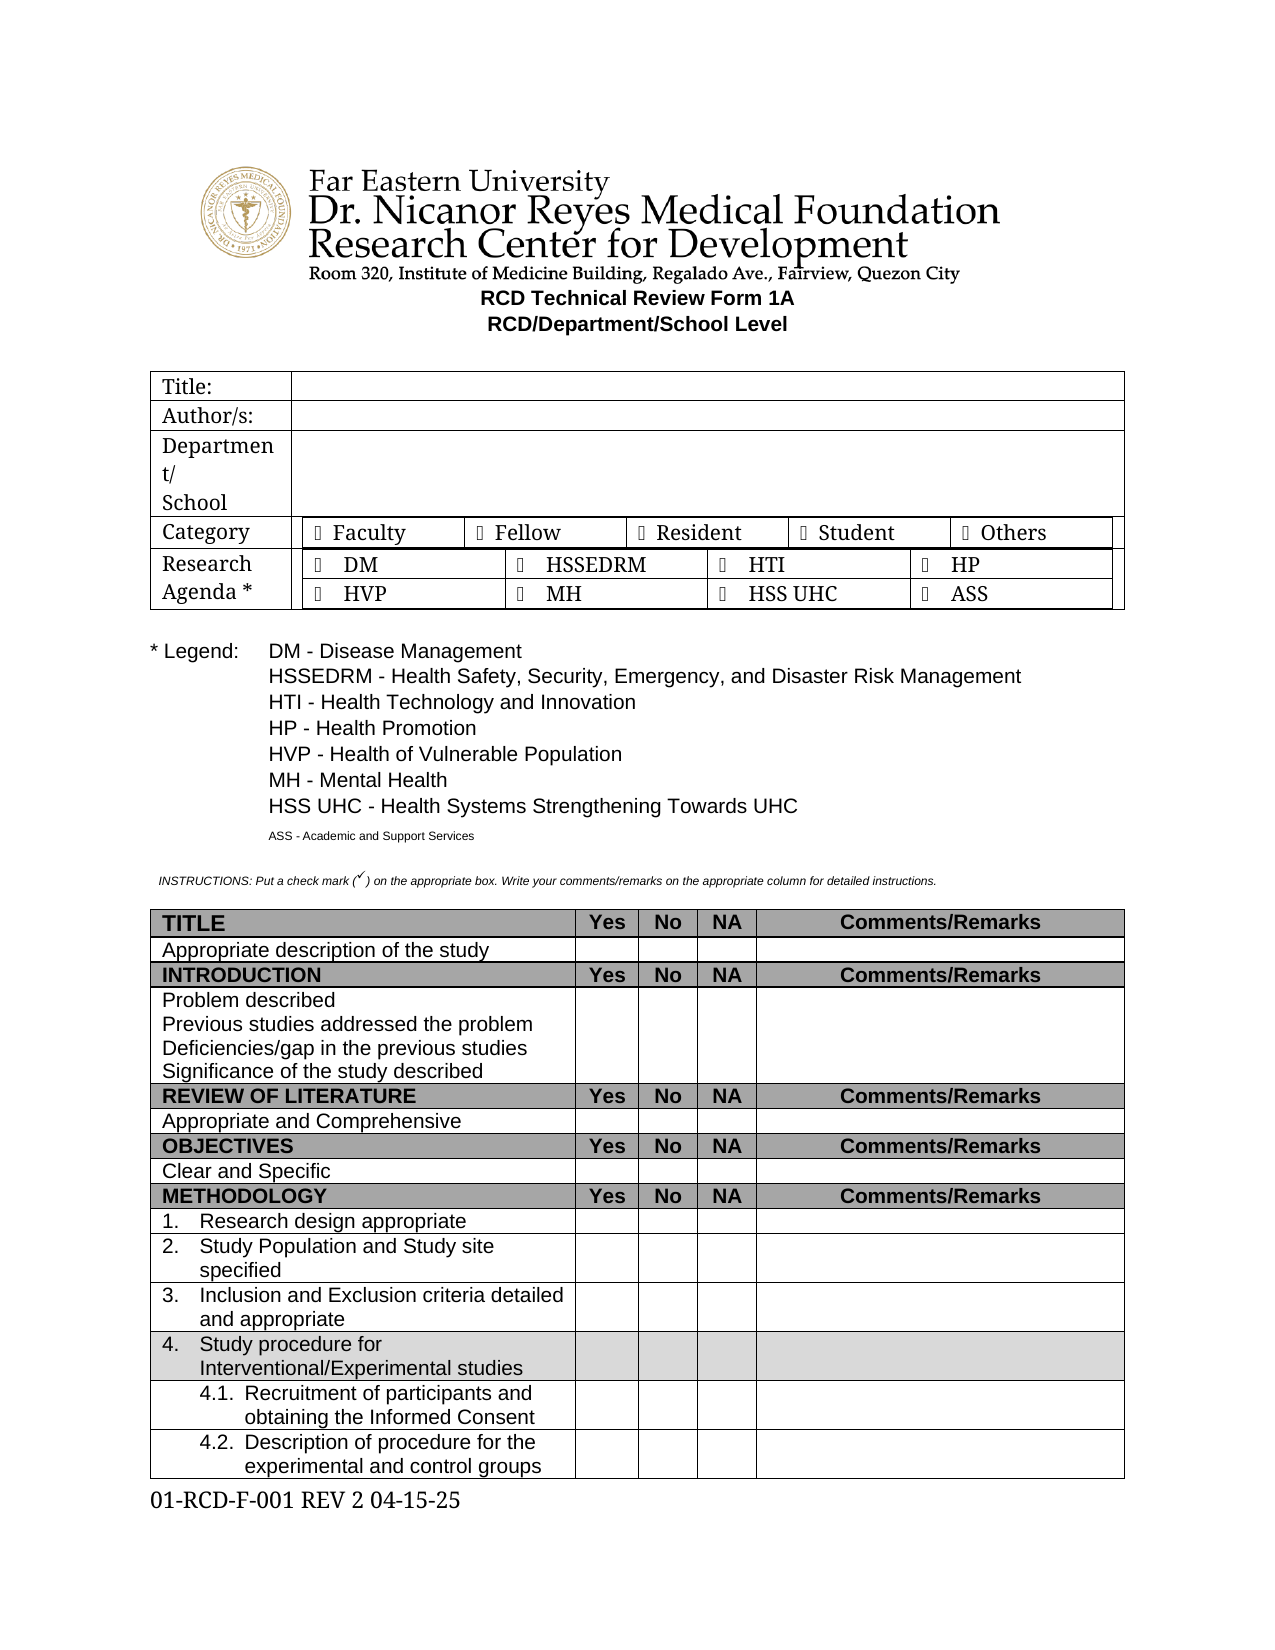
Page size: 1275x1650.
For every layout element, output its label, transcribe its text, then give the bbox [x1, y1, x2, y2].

picture [150, 150, 1125, 286]
table_cell No [639, 963, 697, 986]
text HTI - Health Technology and Innovation [150, 690, 1125, 714]
text RCD/Department/School Level [150, 311, 1125, 335]
table_cell NA [698, 1184, 756, 1208]
text * Legend: DM - Disease Management [150, 638, 1125, 662]
table_cell [576, 1332, 638, 1380]
table_cell [303, 550, 505, 578]
table_cell [506, 579, 707, 608]
table_cell [708, 550, 910, 578]
table_cell Problem described Previous studies addressed the problem Deficiencies/gap in the previous studies Significance of the study described [151, 988, 575, 1083]
table_cell Study Population and Study site specified [151, 1234, 575, 1282]
title ASS - Academic and Support Services [158, 819, 1125, 843]
table_cell NA [698, 1084, 756, 1108]
table_cell [292, 517, 302, 548]
table_cell [627, 518, 788, 547]
table_cell [757, 1234, 1124, 1282]
table_cell [698, 938, 756, 961]
table_cell [757, 1381, 1124, 1429]
table_cell Yes [576, 1184, 638, 1208]
table_cell Clear and Specific [151, 1159, 575, 1183]
table_cell Study procedure for Interventional/Experimental studies [151, 1332, 575, 1380]
text HSSEDRM - Health Safety, Security, Emergency, and Disaster Risk Management [150, 664, 1125, 688]
text HVP - Health of Vulnerable Population [150, 742, 1125, 766]
table_cell [757, 1209, 1124, 1233]
table_cell [639, 1381, 697, 1429]
table_cell [698, 1234, 756, 1282]
table_cell [757, 1283, 1124, 1331]
table_cell Recruitment of participants and obtaining the Informed Consent [151, 1381, 575, 1429]
table_cell No [639, 1134, 697, 1158]
table_cell Appropriate and Comprehensive [151, 1109, 575, 1133]
table_cell [757, 988, 1124, 1083]
table_cell [757, 1159, 1124, 1183]
text HSS UHC - Health Systems Strengthening Towards UHC [150, 793, 1125, 817]
table_cell REVIEW OF LITERATURE [151, 1084, 575, 1108]
table_cell [757, 1109, 1124, 1133]
table_cell Yes [576, 963, 638, 986]
table_cell Research design appropriate [151, 1209, 575, 1233]
table_cell [303, 518, 464, 547]
table_cell [911, 579, 1112, 608]
table_cell [576, 1209, 638, 1233]
table_cell [639, 988, 697, 1083]
table_cell NA [698, 1134, 756, 1158]
table_cell [576, 988, 638, 1083]
table_cell [639, 1109, 697, 1133]
table_cell [576, 1430, 638, 1478]
text MH - Mental Health [150, 768, 1125, 792]
table_cell [303, 579, 505, 608]
table_cell [698, 1430, 756, 1478]
table_cell [1113, 517, 1124, 548]
table_cell [757, 938, 1124, 961]
table_cell [576, 938, 638, 961]
table_cell METHODOLOGY [151, 1184, 575, 1208]
table_cell Comments/Remarks [757, 1084, 1124, 1108]
table_cell Category [151, 517, 291, 548]
table_cell Yes [576, 1134, 638, 1158]
table_header Comments/Remarks [757, 910, 1124, 936]
table_cell [911, 550, 1112, 578]
table_cell [698, 1109, 756, 1133]
table_cell [576, 1159, 638, 1183]
table_cell [951, 518, 1112, 547]
table_cell NA [698, 963, 756, 986]
table_cell No [639, 1184, 697, 1208]
table_cell Comments/Remarks [757, 1184, 1124, 1208]
table_cell [639, 938, 697, 961]
table_cell [576, 1381, 638, 1429]
table_cell Author/s: [151, 401, 291, 430]
table_cell Comments/Remarks [757, 963, 1124, 986]
table_cell [639, 1159, 697, 1183]
table_cell [1113, 549, 1124, 609]
title INSTRUCTIONS: Put a check mark () on the appropriate box. Write your comments/remarks on the appropriate column for detailed instructions. [158, 864, 1125, 888]
table_cell [576, 1283, 638, 1331]
table_cell [698, 1209, 756, 1233]
table_cell Department/ School [151, 431, 291, 516]
table_cell [639, 1209, 697, 1233]
table_cell [292, 431, 1124, 516]
table_cell Inclusion and Exclusion criteria detailed and appropriate [151, 1283, 575, 1331]
table_cell INTRODUCTION [151, 963, 575, 986]
table_cell [757, 1332, 1124, 1380]
table_header No [639, 910, 697, 936]
table_cell OBJECTIVES [151, 1134, 575, 1158]
table_cell [506, 550, 707, 578]
table_cell [639, 1430, 697, 1478]
table_cell Research Agenda * [151, 549, 291, 609]
table_cell [292, 549, 302, 609]
table_cell [698, 1159, 756, 1183]
table_cell [576, 1234, 638, 1282]
table_cell [639, 1234, 697, 1282]
table_cell [639, 1332, 697, 1380]
table_cell Comments/Remarks [757, 1134, 1124, 1158]
table_cell Appropriate description of the study [151, 938, 575, 961]
table_header Yes [576, 910, 638, 936]
table_header Title: [151, 372, 291, 400]
table_header NA [698, 910, 756, 936]
table_cell No [639, 1084, 697, 1108]
table_cell [465, 518, 626, 547]
text RCD Technical Review Form 1A [150, 286, 1125, 309]
table_cell [708, 579, 910, 608]
table_cell Yes [576, 1084, 638, 1108]
table_cell Description of procedure for the experimental and control groups [151, 1430, 575, 1478]
table_cell [639, 1283, 697, 1331]
table_header [292, 372, 1124, 400]
text HP - Health Promotion [150, 716, 1125, 740]
table_cell [698, 1381, 756, 1429]
table_cell [292, 401, 1124, 430]
table_cell [698, 1283, 756, 1331]
table_cell [789, 518, 950, 547]
table_cell [698, 988, 756, 1083]
table_header TITLE [151, 910, 575, 936]
table_cell [757, 1430, 1124, 1478]
table_cell [698, 1332, 756, 1380]
table_cell [576, 1109, 638, 1133]
